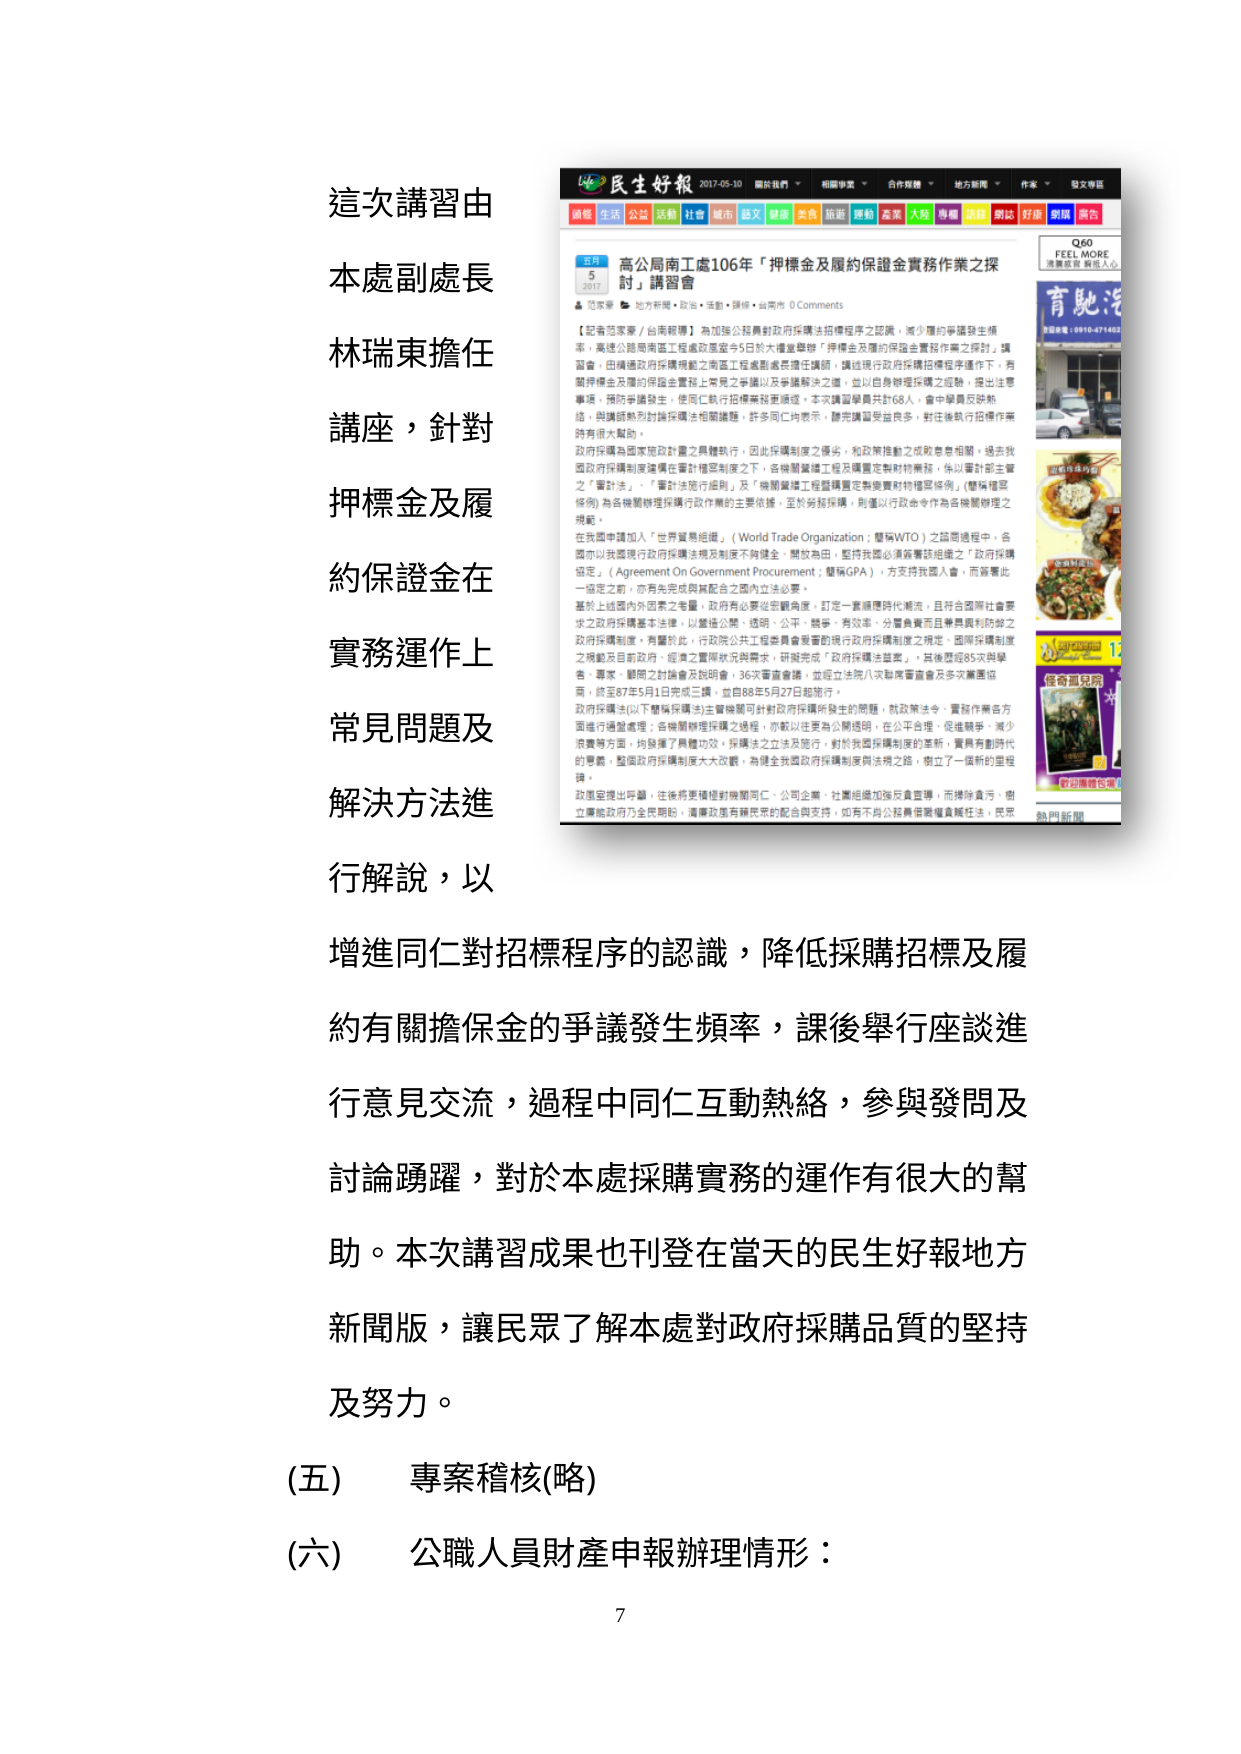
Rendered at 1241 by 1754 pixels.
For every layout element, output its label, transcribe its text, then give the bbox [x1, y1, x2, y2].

list 專案稽核(略) [287, 1439, 1053, 1514]
picture [560, 167, 1121, 825]
list 公職人員財產申報辦理情形： [287, 1514, 1053, 1589]
